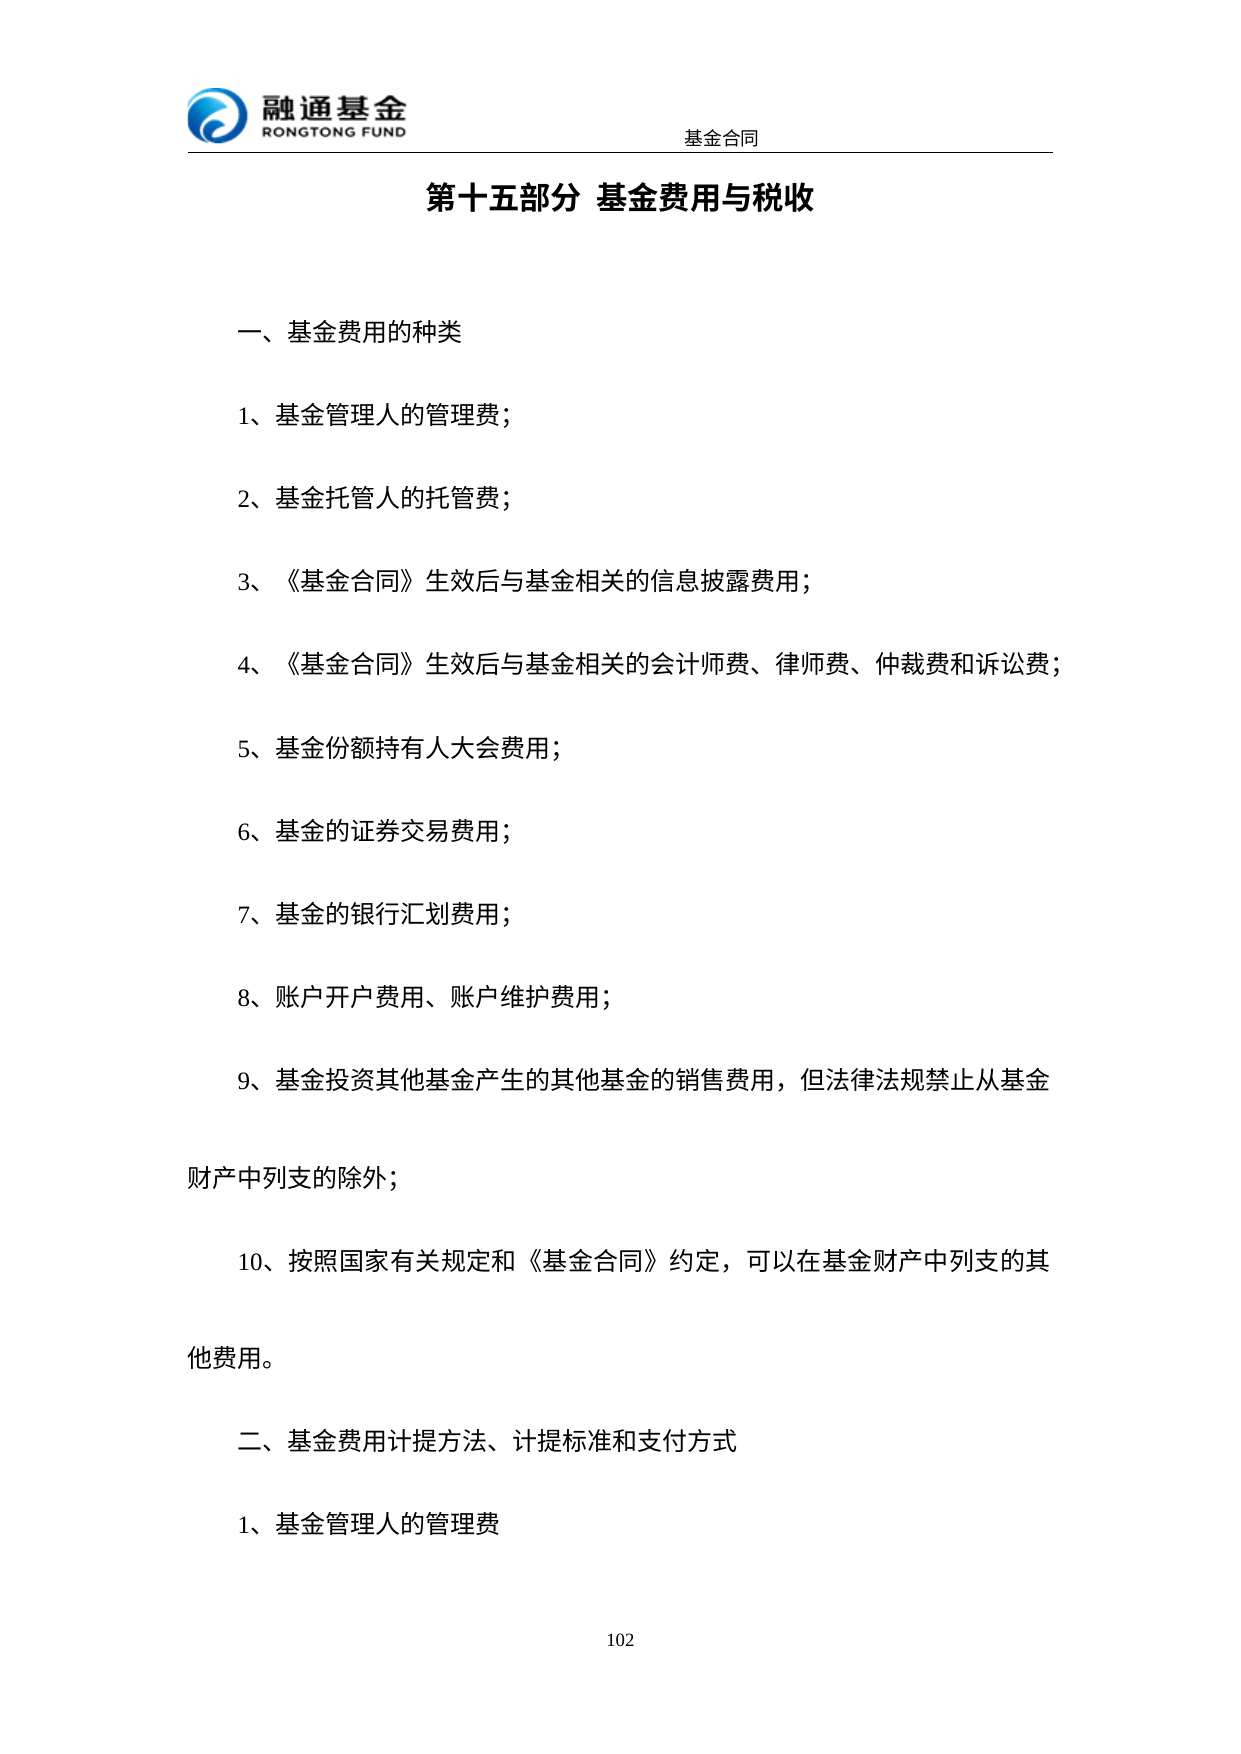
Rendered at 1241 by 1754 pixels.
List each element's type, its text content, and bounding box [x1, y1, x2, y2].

text 6、基金的证券交易费用； [187, 797, 1053, 862]
text 8、账户开户费用、账户维护费用； [187, 963, 1053, 1028]
text 3、《基金合同》生效后与基金相关的信息披露费用； [187, 547, 1053, 612]
text 1、基金管理人的管理费； [187, 381, 1053, 446]
text 9、基金投资其他基金产生的其他基金的销售费用，但法律法规禁止从基金财产中列支的除外； [187, 1046, 1053, 1209]
subtitle 第十五部分 基金费用与税收 [187, 164, 1053, 229]
text 5、基金份额持有人大会费用； [187, 714, 1053, 779]
text 一、基金费用的种类 [187, 298, 1053, 363]
text 4、《基金合同》生效后与基金相关的会计师费、律师费、仲裁费和诉讼费； [187, 631, 1053, 696]
text 7、基金的银行汇划费用； [187, 880, 1053, 945]
text 10、按照国家有关规定和《基金合同》约定，可以在基金财产中列支的其他费用。 [187, 1227, 1053, 1389]
text 2、基金托管人的托管费； [187, 464, 1053, 529]
picture [187, 88, 408, 145]
text 1、基金管理人的管理费 [187, 1491, 1053, 1556]
text 二、基金费用计提方法、计提标准和支付方式 [187, 1407, 1053, 1472]
